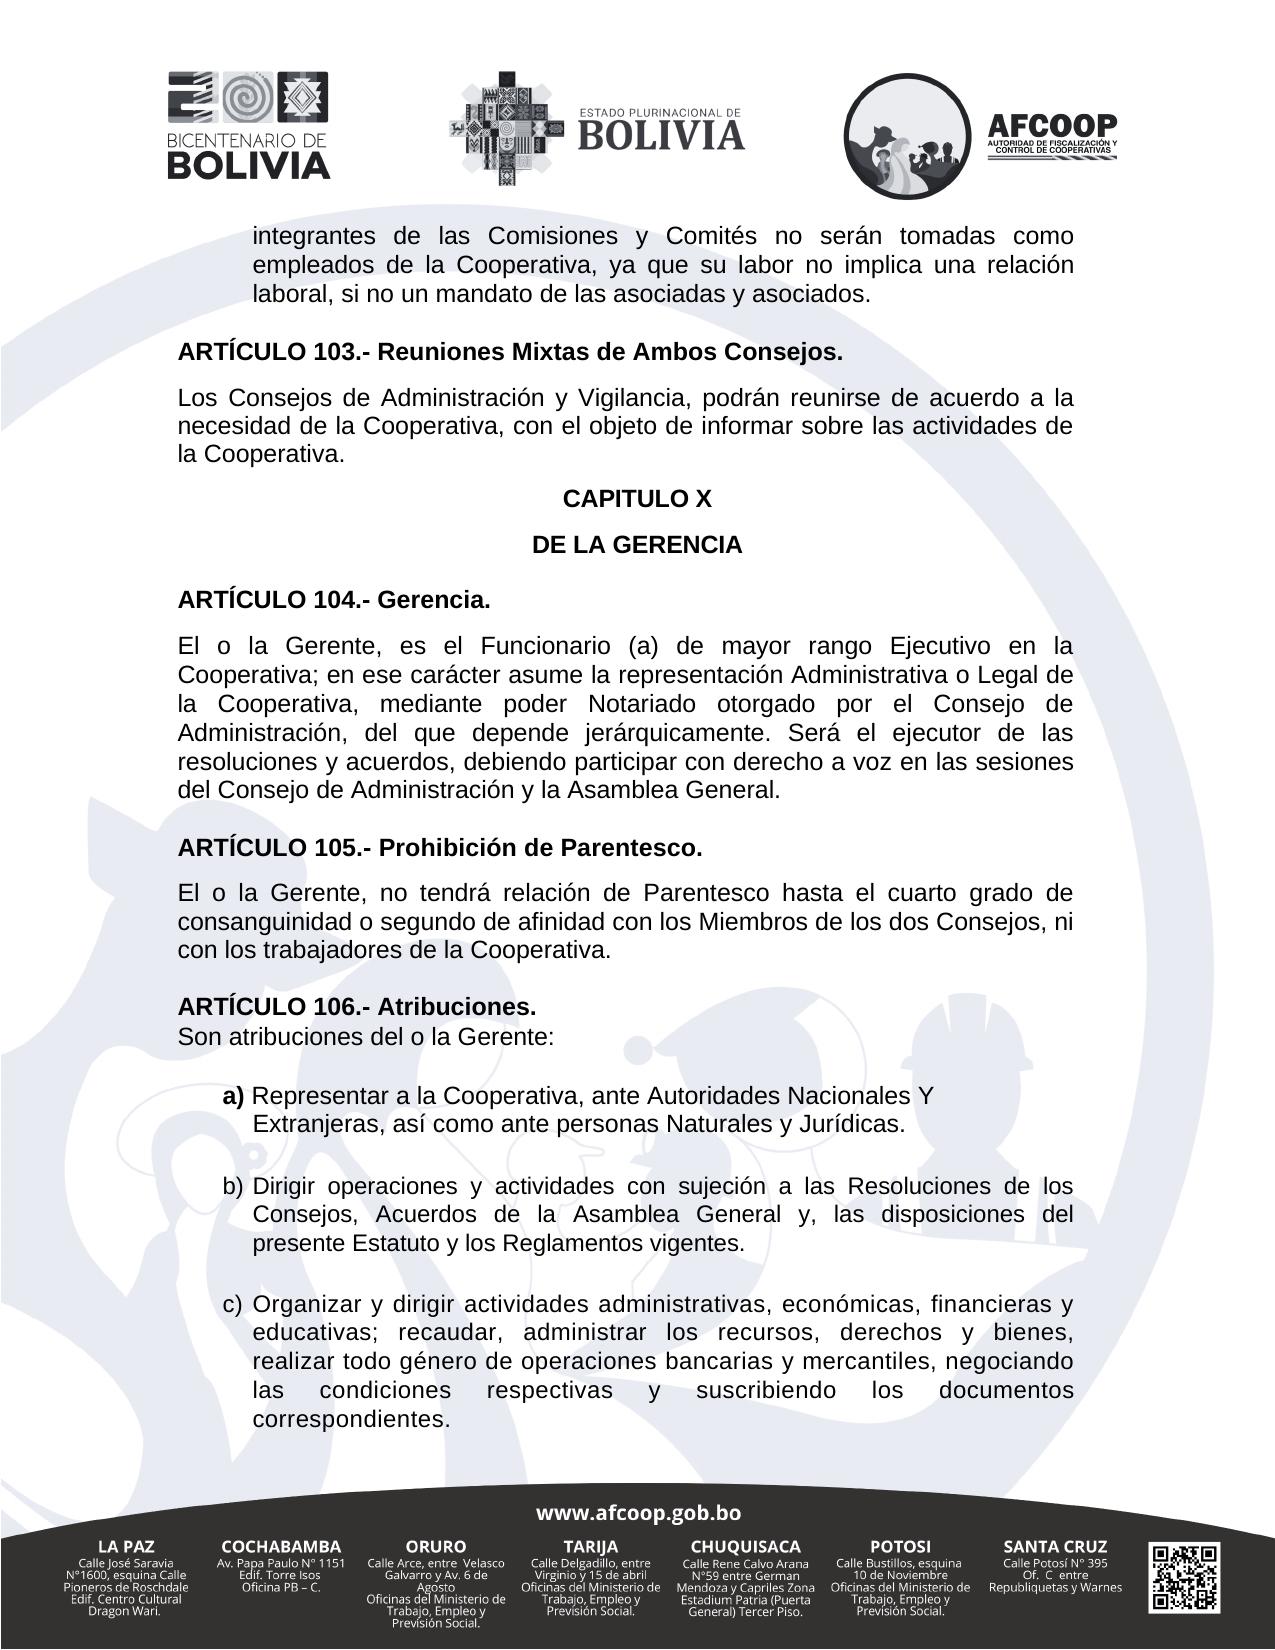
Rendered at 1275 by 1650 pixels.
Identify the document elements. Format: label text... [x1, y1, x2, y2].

text Los Consejos de Administración y Vigilancia, podrán reunirse de acuerdo a la necesidad de la Cooperativa, con el objeto de informar sobre las actividades de la Cooperativa. [177, 383, 1075, 468]
picture [1, 0, 1275, 1649]
text ARTÍCULO 103.- Reuniones Mixtas de Ambos Consejos. [177, 336, 1098, 367]
text ARTÍCULO 106.- Atribuciones. Son atribuciones del o la Gerente: [177, 991, 565, 1051]
text DE LA GERENCIA [177, 530, 1098, 559]
text ARTÍCULO 104.- Gerencia. [177, 584, 1098, 615]
list Dirigir operaciones y actividades con sujeción a las Resoluciones de los Consejos, Acuerdos de la Asamblea General y, las disposiciones del presente Estatuto y los Reglamentos vigentes. [222, 1171, 1075, 1257]
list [222, 222, 1075, 308]
text a) Representar a la Cooperativa, ante Autoridades Nacionales Y Extranjeras, así como ante personas Naturales y Jurídicas. [222, 1082, 1075, 1138]
list Organizar y dirigir actividades administrativas, económicas, financieras y educativas; recaudar, administrar los recursos, derechos y bienes, realizar todo género de operaciones bancarias y mercantiles, negociando las condiciones respectivas y suscribiendo los documentos correspondientes. [222, 1289, 1075, 1433]
text El o la Gerente, no tendrá relación de Parentesco hasta el cuarto grado de consanguinidad o segundo de afinidad con los Miembros de los dos Consejos, ni con los trabajadores de la Cooperativa. [177, 879, 1075, 964]
text ARTÍCULO 105.- Prohibición de Parentesco. [177, 832, 1098, 863]
text El o la Gerente, es el Funcionario (a) de mayor rango Ejecutivo en la Cooperativa; en ese carácter asume la representación Administrativa o Legal de la Cooperativa, mediante poder Notariado otorgado por el Consejo de Administración, del que depende jerárquicamente. Será el ejecutor de las resoluciones y acuerdos, debiendo participar con derecho a voz en las sesiones del Consejo de Administración y la Asamblea General. [177, 632, 1075, 805]
text CAPITULO X [177, 484, 1098, 513]
